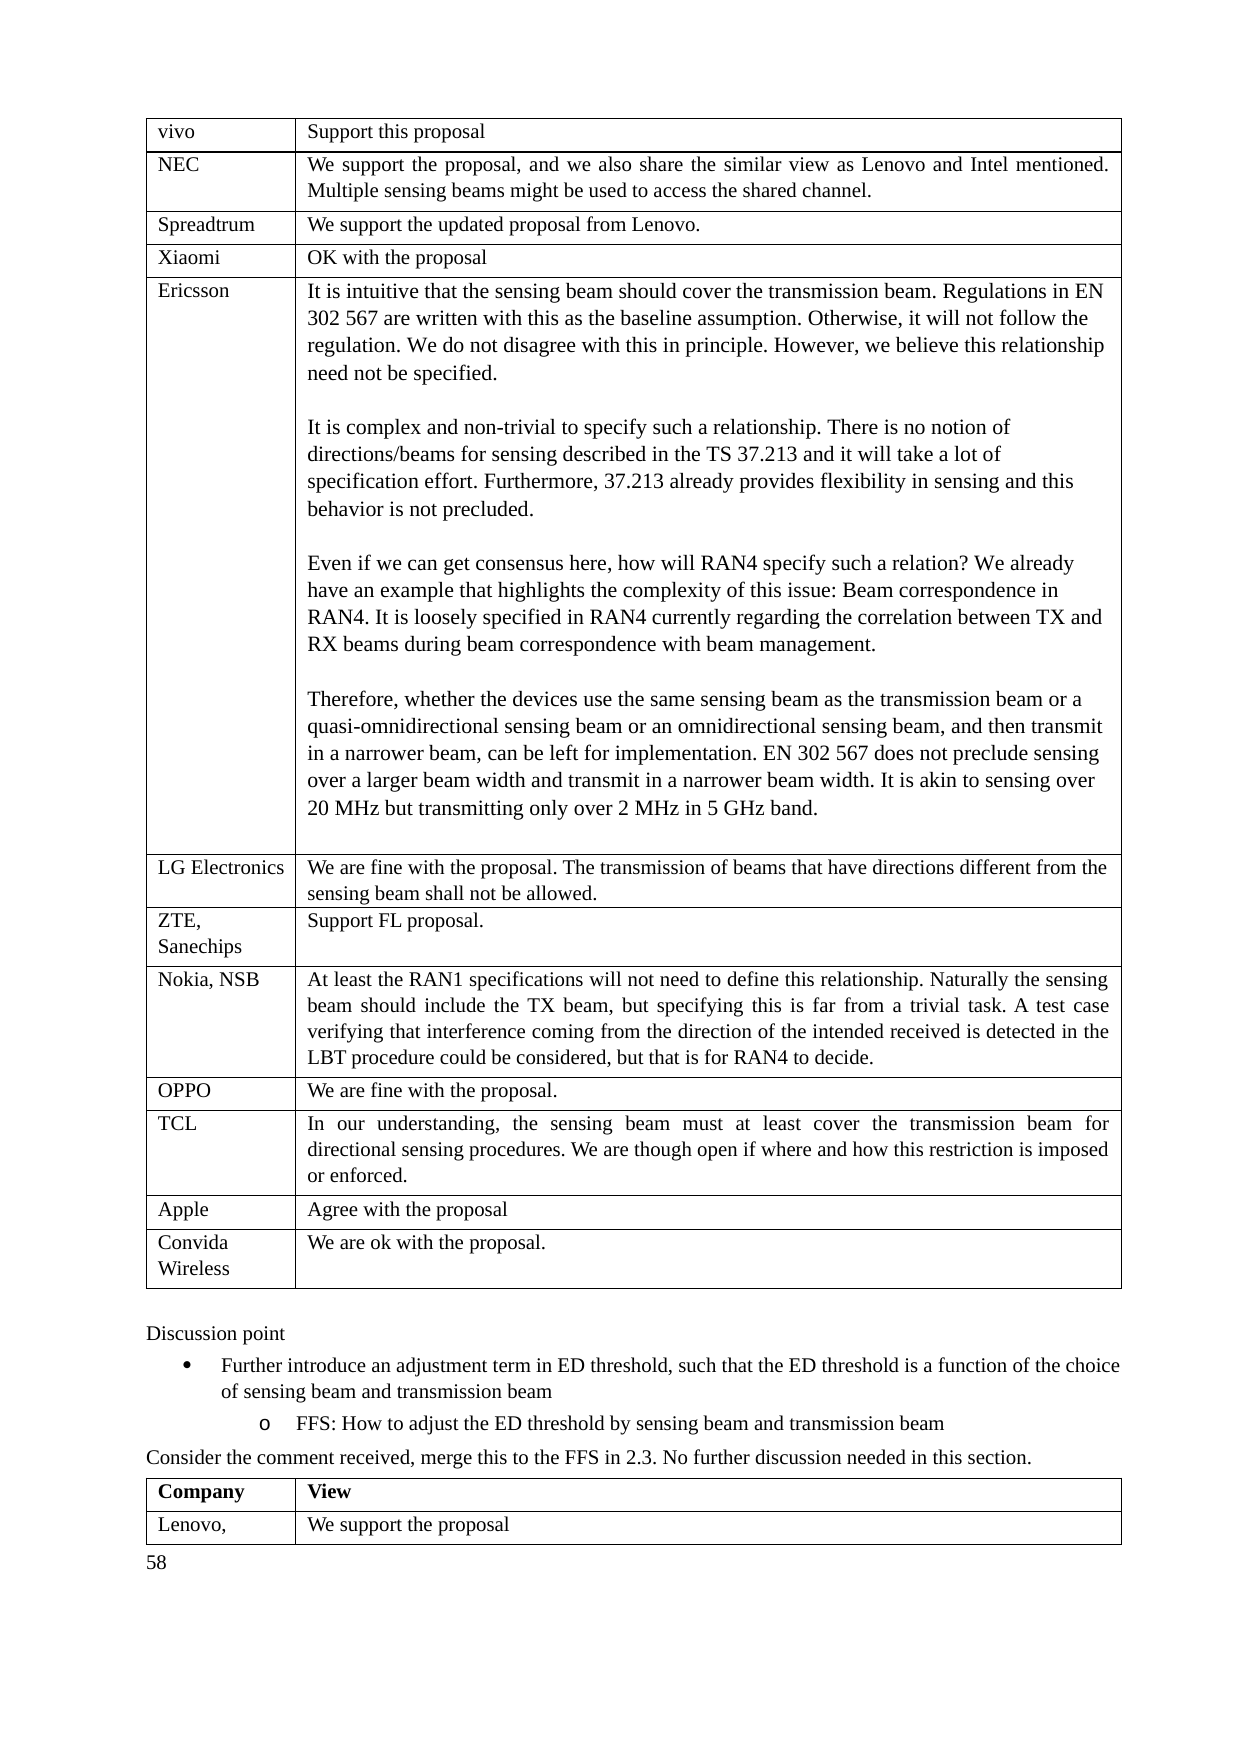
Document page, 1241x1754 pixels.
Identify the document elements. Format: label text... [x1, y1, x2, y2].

table_cell Agree with the proposal [296, 1196, 1121, 1229]
table_cell Support FL proposal. [296, 908, 1121, 966]
table_cell Convida Wireless [147, 1230, 295, 1288]
text Consider the comment received, merge this to the FFS in 2.3. No further discussion needed in this section. [146, 1445, 1122, 1469]
table_cell Apple [147, 1196, 295, 1229]
table_cell ZTE, Sanechips [147, 908, 295, 966]
table_cell OPPO [147, 1078, 295, 1110]
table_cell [296, 1512, 1121, 1544]
table_cell LG Electronics [147, 855, 295, 907]
table_cell We support the proposal, and we also share the similar view as Lenovo and Intel mentioned. Multiple sensing beams might be used to access the shared channel. [296, 153, 1121, 211]
table_header View [296, 1479, 1121, 1511]
table_cell Ericsson [147, 278, 295, 854]
table_cell TCL [147, 1111, 295, 1195]
table_cell We support the updated proposal from Lenovo. [296, 212, 1121, 244]
table_cell We are ok with the proposal. [296, 1230, 1121, 1288]
table_header Company [147, 1479, 295, 1511]
text Discussion point [146, 1321, 1122, 1345]
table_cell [147, 1512, 295, 1544]
table_cell We are fine with the proposal. [296, 1078, 1121, 1110]
list FFS: How to adjust the ED threshold by sensing beam and transmission beam [258, 1411, 1122, 1437]
table_cell In our understanding, the sensing beam must at least cover the transmission beam for directional sensing procedures. We are though open if where and how this restriction is imposed or enforced. [296, 1111, 1121, 1195]
table_cell Xiaomi [147, 245, 295, 277]
table_cell At least the RAN1 specifications will not need to define this relationship. Naturally the sensing beam should include the TX beam, but specifying this is far from a trivial task. A test case verifying that interference coming from the direction of the intended received is detected in the LBT procedure could be considered, but that is for RAN4 to decide. [296, 967, 1121, 1077]
table_cell Support this proposal [296, 119, 1121, 151]
list Further introduce an adjustment term in ED threshold, such that the ED threshold is a function of the choice of sensing beam and transmission beam [183, 1353, 1122, 1403]
table_cell vivo [147, 119, 295, 151]
table_cell Nokia, NSB [147, 967, 295, 1077]
table_cell NEC [147, 153, 295, 211]
table_cell It is intuitive that the sensing beam should cover the transmission beam. Regulations in EN 302 567 are written with this as the baseline assumption. Otherwise, it will not follow the regulation. We do not disagree with this in principle. However, we believe this relationship need not be specified. It is complex and non-trivial to specify such a relationship. There is no notion of directions/beams for sensing described in the TS 37.213 and it will take a lot of specification effort. Furthermore, 37.213 already provides flexibility in sensing and this behavior is not precluded. Even if we can get consensus here, how will RAN4 specify such a relation? We already have an example that highlights the complexity of this issue: Beam correspondence in RAN4. It is loosely specified in RAN4 currently regarding the correlation between TX and RX beams during beam correspondence with beam management. Therefore, whether the devices use the same sensing beam as the transmission beam or a quasi-omnidirectional sensing beam or an omnidirectional sensing beam, and then transmit in a narrower beam, can be left for implementation. EN 302 567 does not preclude sensing over a larger beam width and transmit in a narrower beam width. It is akin to sensing over 20 MHz but transmitting only over 2 MHz in 5 GHz band. [296, 278, 1121, 854]
table_cell OK with the proposal [296, 245, 1121, 277]
table_cell Spreadtrum [147, 212, 295, 244]
table_cell We are fine with the proposal. The transmission of beams that have directions different from the sensing beam shall not be allowed. [296, 855, 1121, 907]
